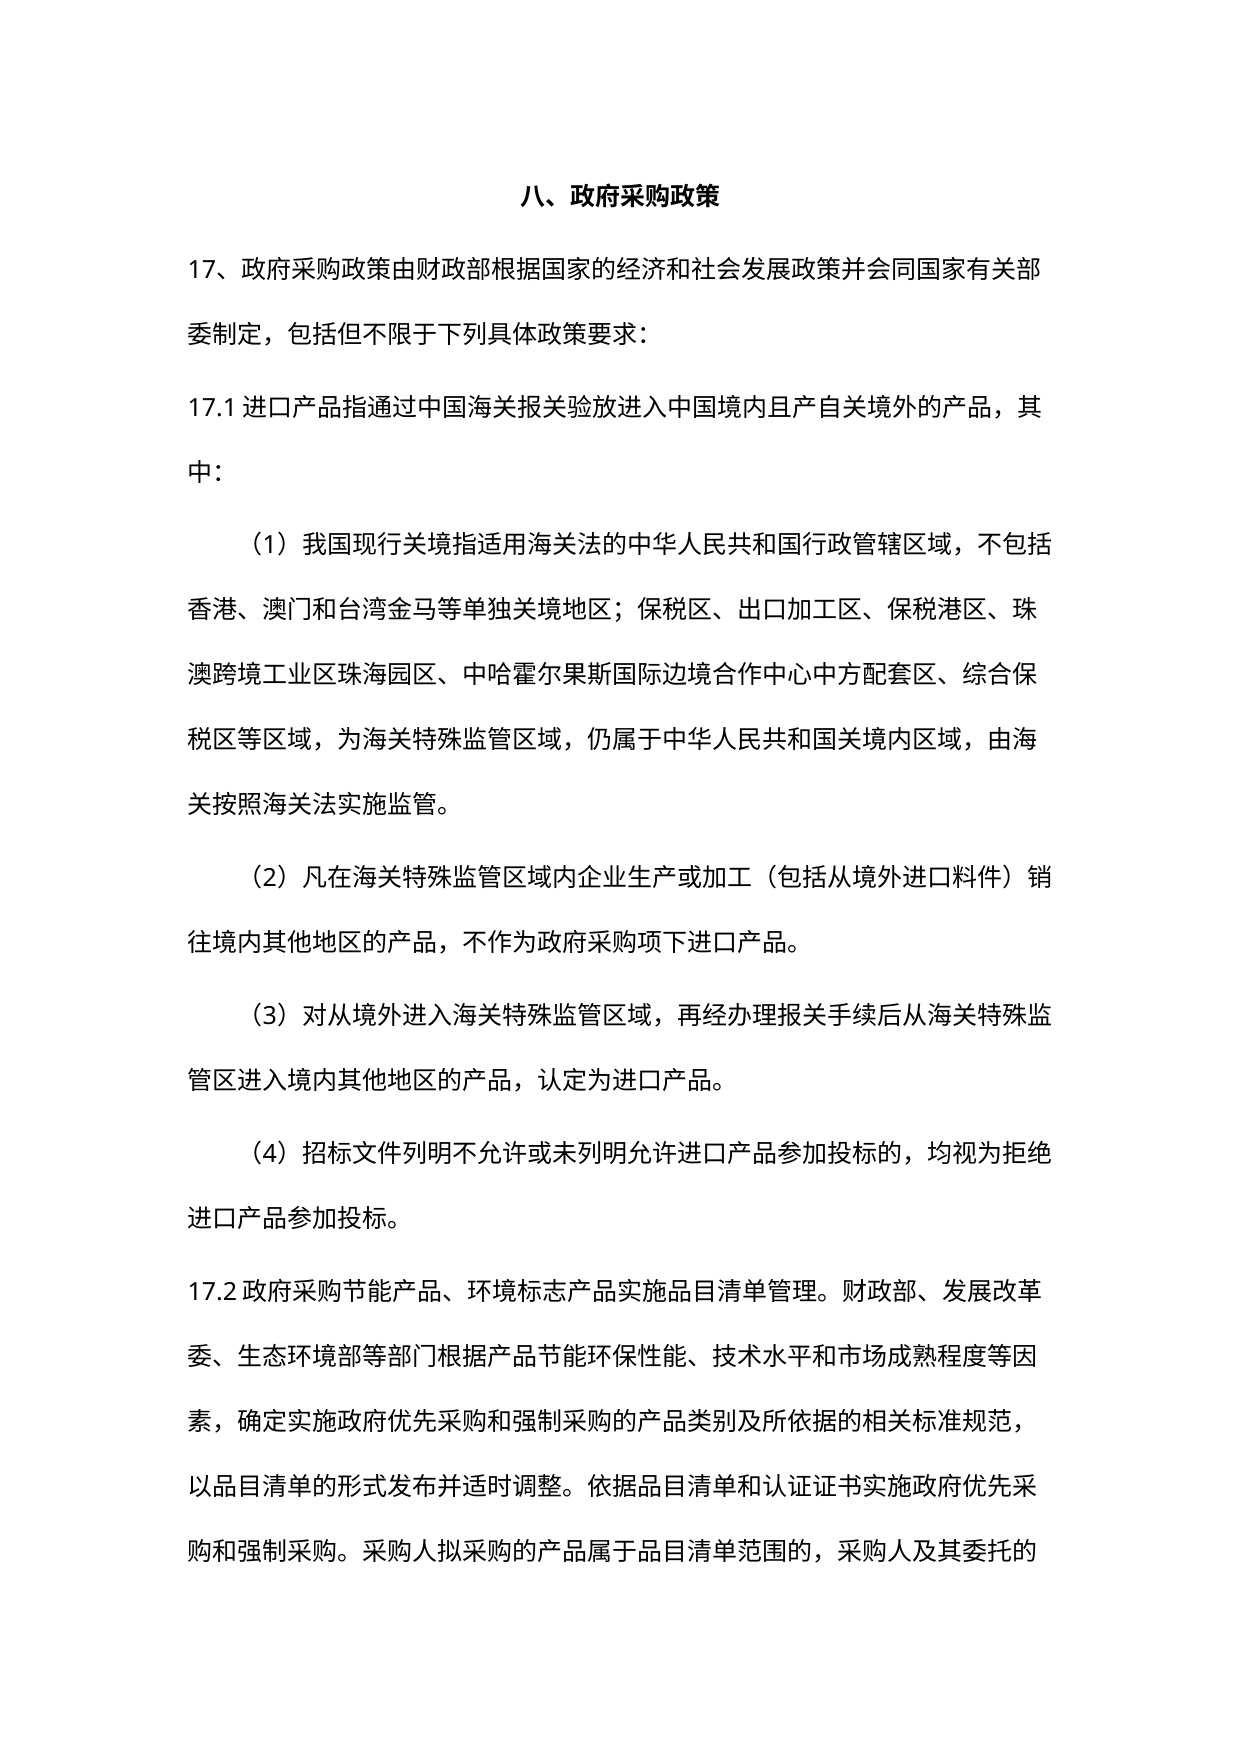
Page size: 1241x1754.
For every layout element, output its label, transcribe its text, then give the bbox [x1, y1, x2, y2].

text （2）凡在海关特殊监管区域内企业生产或加工（包括从境外进口料件）销往境内其他地区的产品，不作为政府采购项下进口产品。 [187, 843, 1053, 973]
text （1）我国现行关境指适用海关法的中华人民共和国行政管辖区域，不包括香港、澳门和台湾金马等单独关境地区；保税区、出口加工区、保税港区、珠澳跨境工业区珠海园区、中哈霍尔果斯国际边境合作中心中方配套区、综合保税区等区域，为海关特殊监管区域，仍属于中华人民共和国关境内区域，由海关按照海关法实施监管。 [187, 510, 1053, 835]
text （4）招标文件列明不允许或未列明允许进口产品参加投标的，均视为拒绝进口产品参加投标。 [187, 1119, 1053, 1249]
text 17、政府采购政策由财政部根据国家的经济和社会发展政策并会同国家有关部委制定，包括但不限于下列具体政策要求： [187, 235, 1053, 365]
text 八、政府采购政策 [187, 162, 1053, 227]
text （3）对从境外进入海关特殊监管区域，再经办理报关手续后从海关特殊监管区进入境内其他地区的产品，认定为进口产品。 [187, 981, 1053, 1111]
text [187, 1257, 1053, 1582]
text 17.1进口产品指通过中国海关报关验放进入中国境内且产自关境外的产品，其中： [187, 373, 1053, 503]
